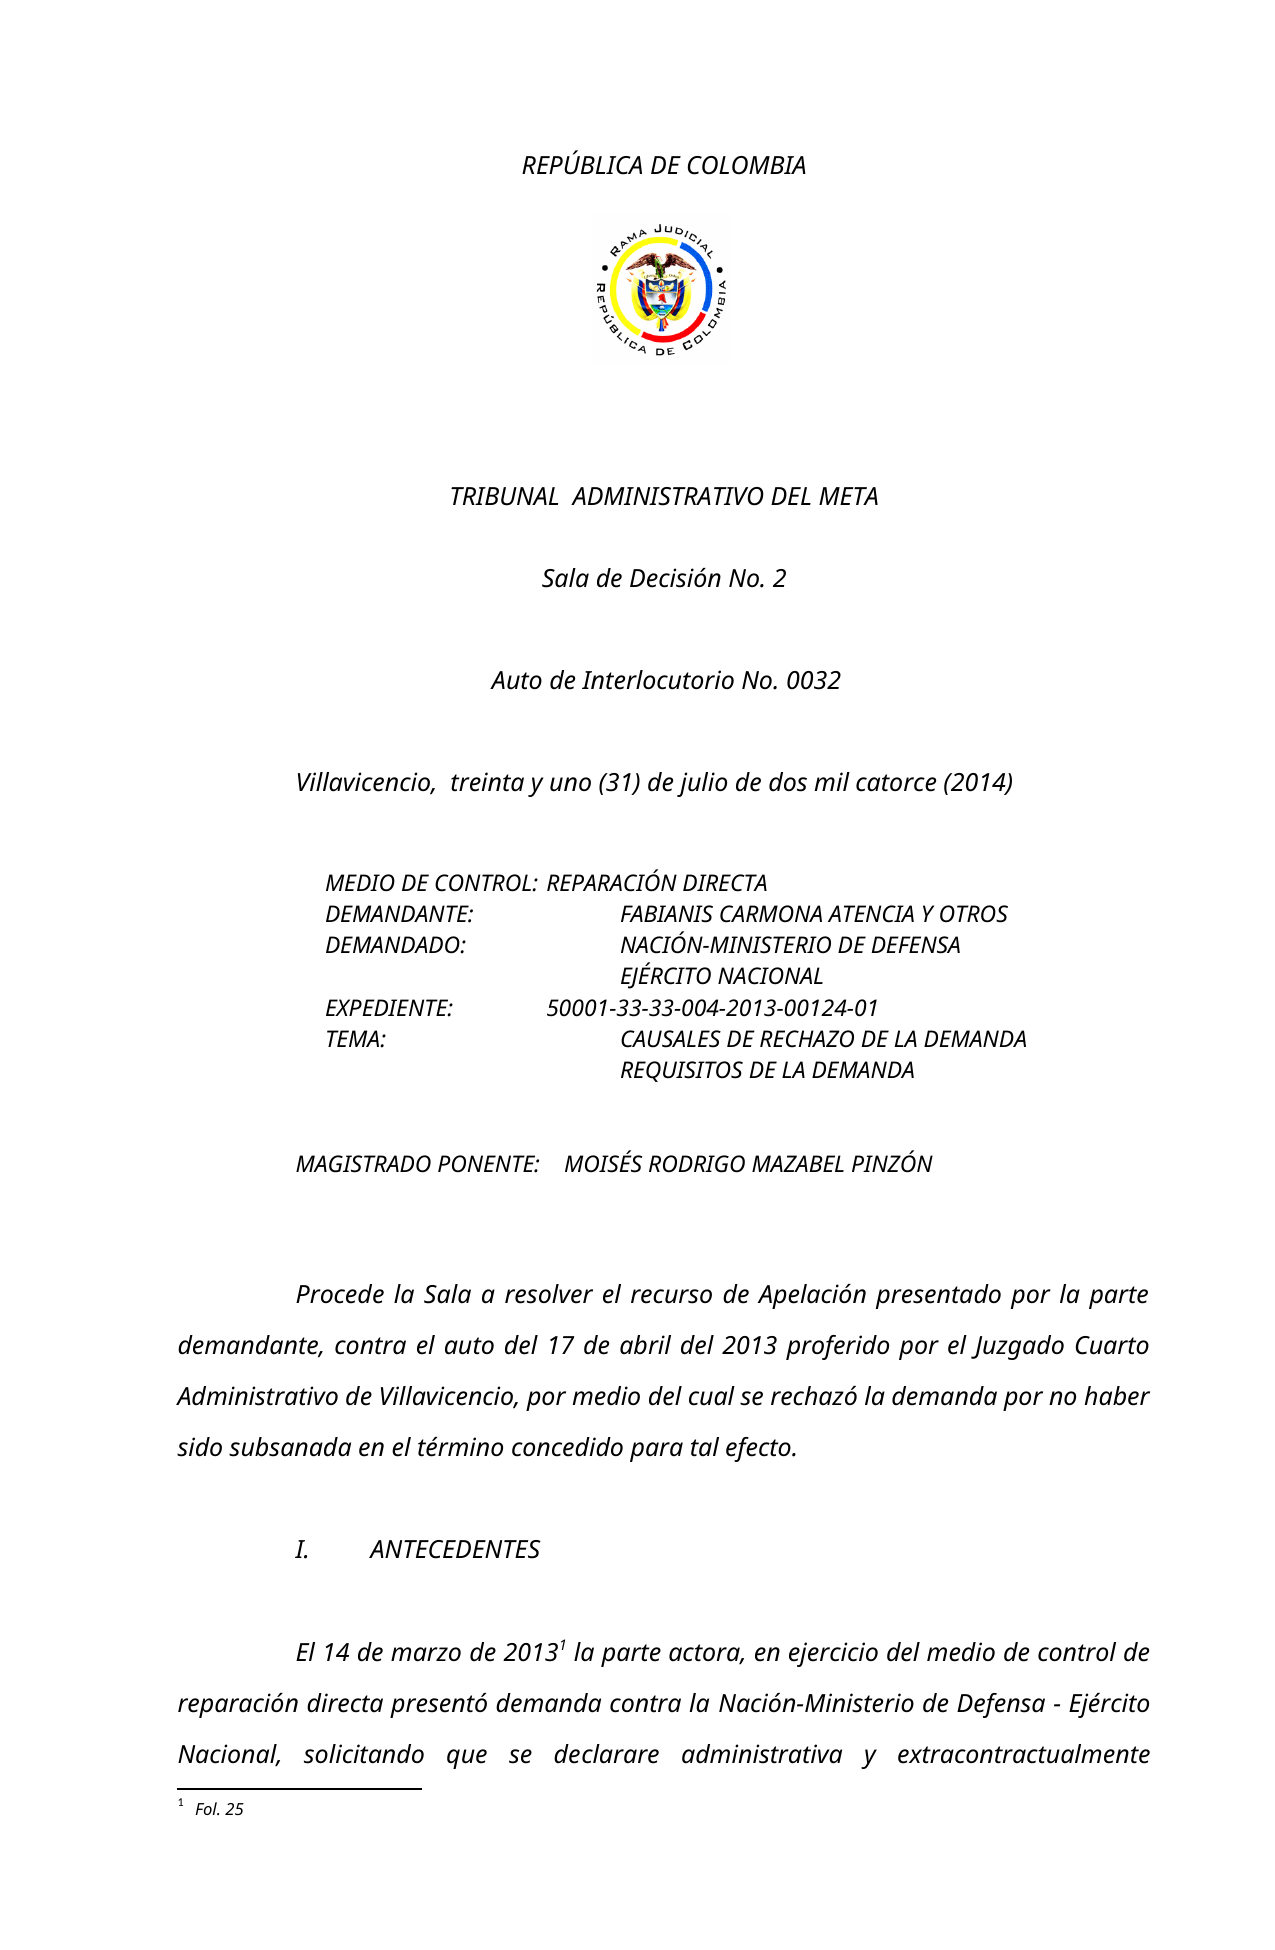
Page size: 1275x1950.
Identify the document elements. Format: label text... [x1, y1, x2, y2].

text Procede la Sala a resolver el recurso de Apelación presentado por la parte demandante, contra el auto del 17 de abril del 2013 proferido por el Juzgado Cuarto Administrativo de Villavicencio, por medio del cual se rechazó la demanda por no haber sido subsanada en el término concedido para tal efecto. [177, 1277, 1151, 1464]
text DEMANDANTE: FABIANIS CARMONA ATENCIA Y OTROS [251, 898, 1151, 929]
text Auto de Interlocutorio No. 0032 [428, 662, 1151, 696]
picture [592, 213, 732, 364]
subtitle TRIBUNAL ADMINISTRATIVO DEL META [177, 479, 1151, 513]
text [177, 1634, 1151, 1770]
text TEMA: CAUSALES DE RECHAZO DE LA DEMANDA [251, 1023, 1151, 1054]
list ANTECEDENTES [295, 1532, 1151, 1566]
text EJÉRCITO NACIONAL [546, 960, 1202, 992]
text Villavicencio, treinta y uno (31) de julio de dos mil catorce (2014) [177, 764, 1151, 798]
subtitle Sala de Decisión No. 2 [177, 560, 1151, 594]
title REPÚBLICA DE COLOMBIA [177, 148, 1151, 182]
text MAGISTRADO PONENTE: MOISÉS RODRIGO MAZABEL PINZÓN [177, 1148, 1151, 1179]
text REQUISITOS DE LA DEMANDA [251, 1054, 1151, 1085]
text MEDIO DE CONTROL: REPARACIÓN DIRECTA [325, 867, 1151, 898]
text DEMANDADO: NACIÓN-MINISTERIO DE DEFENSA [251, 929, 1202, 960]
text EXPEDIENTE: 50001-33-33-004-2013-00124-01 [251, 992, 1151, 1023]
